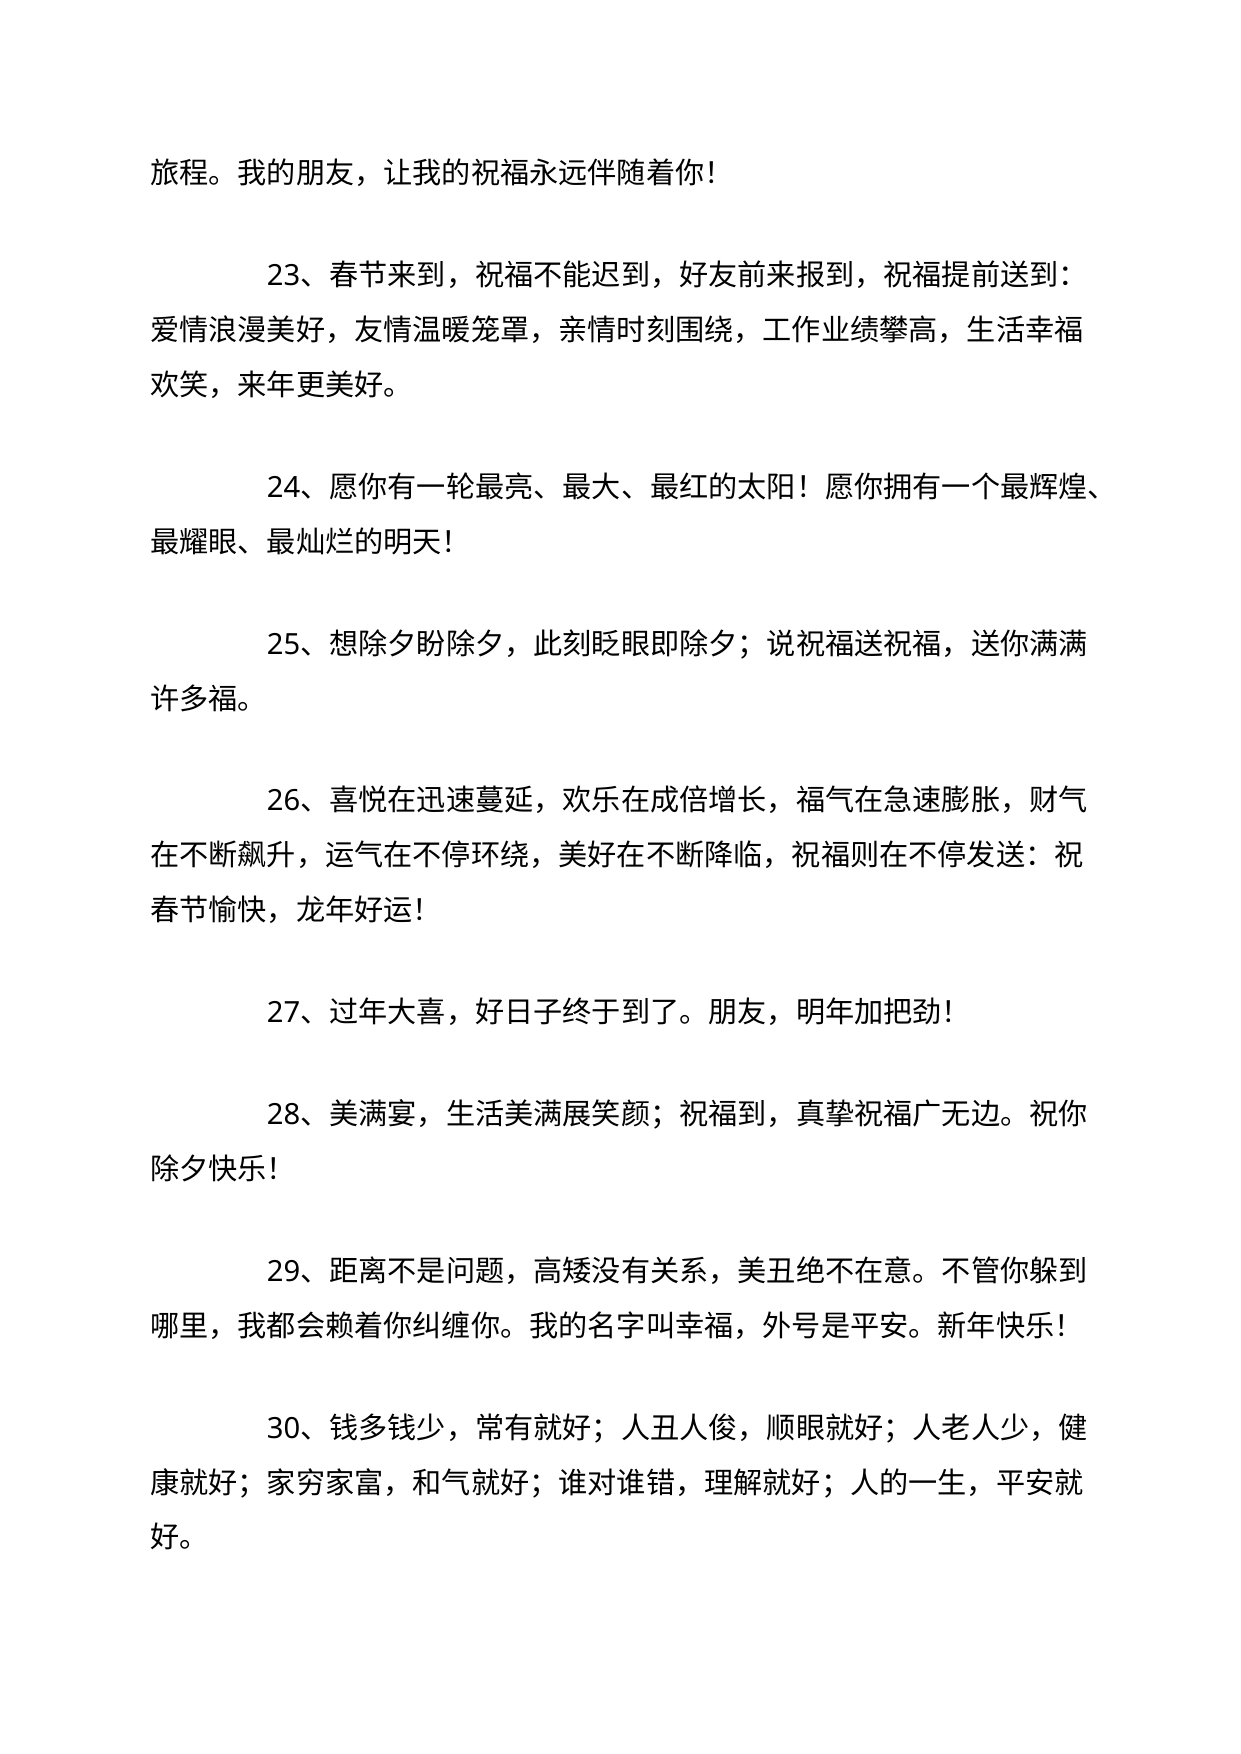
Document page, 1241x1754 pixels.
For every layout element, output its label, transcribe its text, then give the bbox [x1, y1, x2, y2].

text 30、钱多钱少，常有就好；人丑人俊，顺眼就好；人老人少，健康就好；家穷家富，和气就好；谁对谁错，理解就好；人的一生，平安就好。 [150, 1404, 1090, 1556]
text 29、距离不是问题，高矮没有关系，美丑绝不在意。不管你躲到哪里，我都会赖着你纠缠你。我的名字叫幸福，外号是平安。新年快乐！ [150, 1247, 1090, 1345]
text 27、过年大喜，好日子终于到了。朋友，明年加把劲！ [150, 989, 1090, 1031]
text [150, 150, 1090, 192]
text 24、愿你有一轮最亮、最大、最红的太阳！愿你拥有一个最辉煌、最耀眼、最灿烂的明天！ [150, 463, 1090, 561]
text 26、喜悦在迅速蔓延，欢乐在成倍增长，福气在急速膨胀，财气在不断飙升，运气在不停环绕，美好在不断降临，祝福则在不停发送：祝春节愉快，龙年好运！ [150, 777, 1090, 929]
text 25、想除夕盼除夕，此刻眨眼即除夕；说祝福送祝福，送你满满许多福。 [150, 620, 1090, 717]
text 28、美满宴，生活美满展笑颜；祝福到，真挚祝福广无边。祝你除夕快乐！ [150, 1091, 1090, 1188]
text 23、春节来到，祝福不能迟到，好友前来报到，祝福提前送到：爱情浪漫美好，友情温暖笼罩，亲情时刻围绕，工作业绩攀高，生活幸福欢笑，来年更美好。 [150, 252, 1090, 404]
